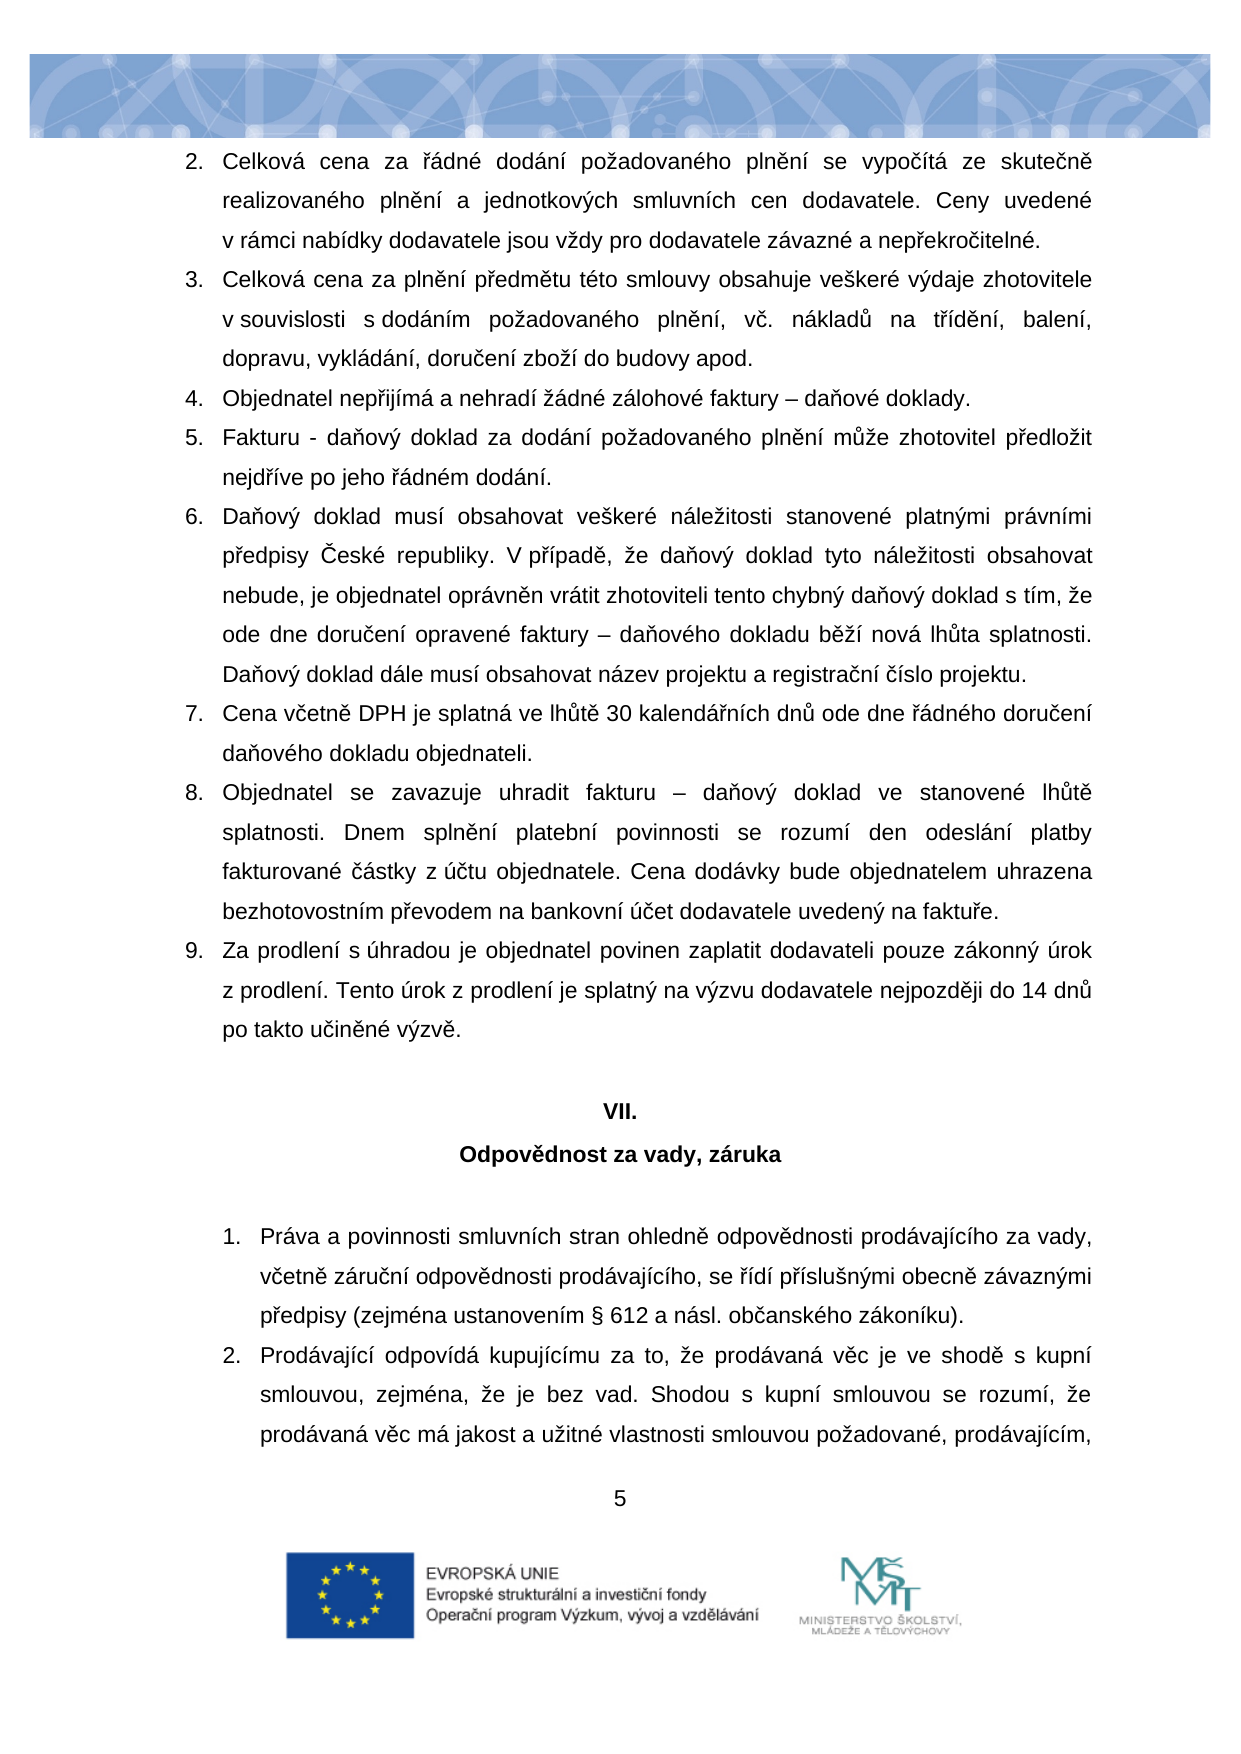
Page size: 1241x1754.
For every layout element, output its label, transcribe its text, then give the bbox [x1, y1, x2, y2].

text VII. [148, 1098, 1093, 1125]
list Celková cena za plnění předmětu této smlouvy obsahuje veškeré výdaje zhotovitele v souvislosti s dodáním požadovaného plnění, vč. nákladů na třídění, balení, dopravu, vykládání, doručení zboží do budovy apod. [185, 266, 1093, 371]
text Odpovědnost za vady, záruka [148, 1141, 1093, 1167]
picture [242, 1511, 999, 1681]
picture [29, 54, 1211, 138]
list Celková cena za řádné dodání požadovaného plnění se vypočítá ze skutečně realizovaného plnění a jednotkových smluvních cen dodavatele. Ceny uvedené v rámci nabídky dodavatele jsou vždy pro dodavatele závazné a nepřekročitelné. [185, 148, 1093, 253]
list Práva a povinnosti smluvních stran ohledně odpovědnosti prodávajícího za vady, včetně záruční odpovědnosti prodávajícího, se řídí příslušnými obecně závaznými předpisy (zejména ustanovením § 612 a násl. občanského zákoníku). [222, 1223, 1093, 1328]
list Fakturu - daňový doklad za dodání požadovaného plnění může zhotovitel předložit nejdříve po jeho řádném dodání. [185, 424, 1093, 490]
list Daňový doklad musí obsahovat veškeré náležitosti stanovené platnými právními předpisy České republiky. V případě, že daňový doklad tyto náležitosti obsahovat nebude, je objednatel oprávněn vrátit zhotoviteli tento chybný daňový doklad s tím, že ode dne doručení opravené faktury – daňového dokladu běží nová lhůta splatnosti. Daňový doklad dále musí obsahovat název projektu a registrační číslo projektu. [185, 503, 1093, 687]
list Objednatel se zavazuje uhradit fakturu – daňový doklad ve stanovené lhůtě splatnosti. Dnem splnění platební povinnosti se rozumí den odeslání platby fakturované částky z účtu objednatele. Cena dodávky bude objednatelem uhrazena bezhotovostním převodem na bankovní účet dodavatele uvedený na faktuře. [185, 779, 1093, 924]
list Objednatel nepřijímá a nehradí žádné zálohové faktury – daňové doklady. [185, 384, 1093, 411]
list Za prodlení s úhradou je objednatel povinen zaplatit dodavateli pouze zákonný úrok z prodlení. Tento úrok z prodlení je splatný na výzvu dodavatele nejpozději do 14 dnů po takto učiněné výzvě. [185, 937, 1093, 1042]
list Cena včetně DPH je splatná ve lhůtě 30 kalendářních dnů ode dne řádného doručení daňového dokladu objednateli. [185, 700, 1093, 766]
